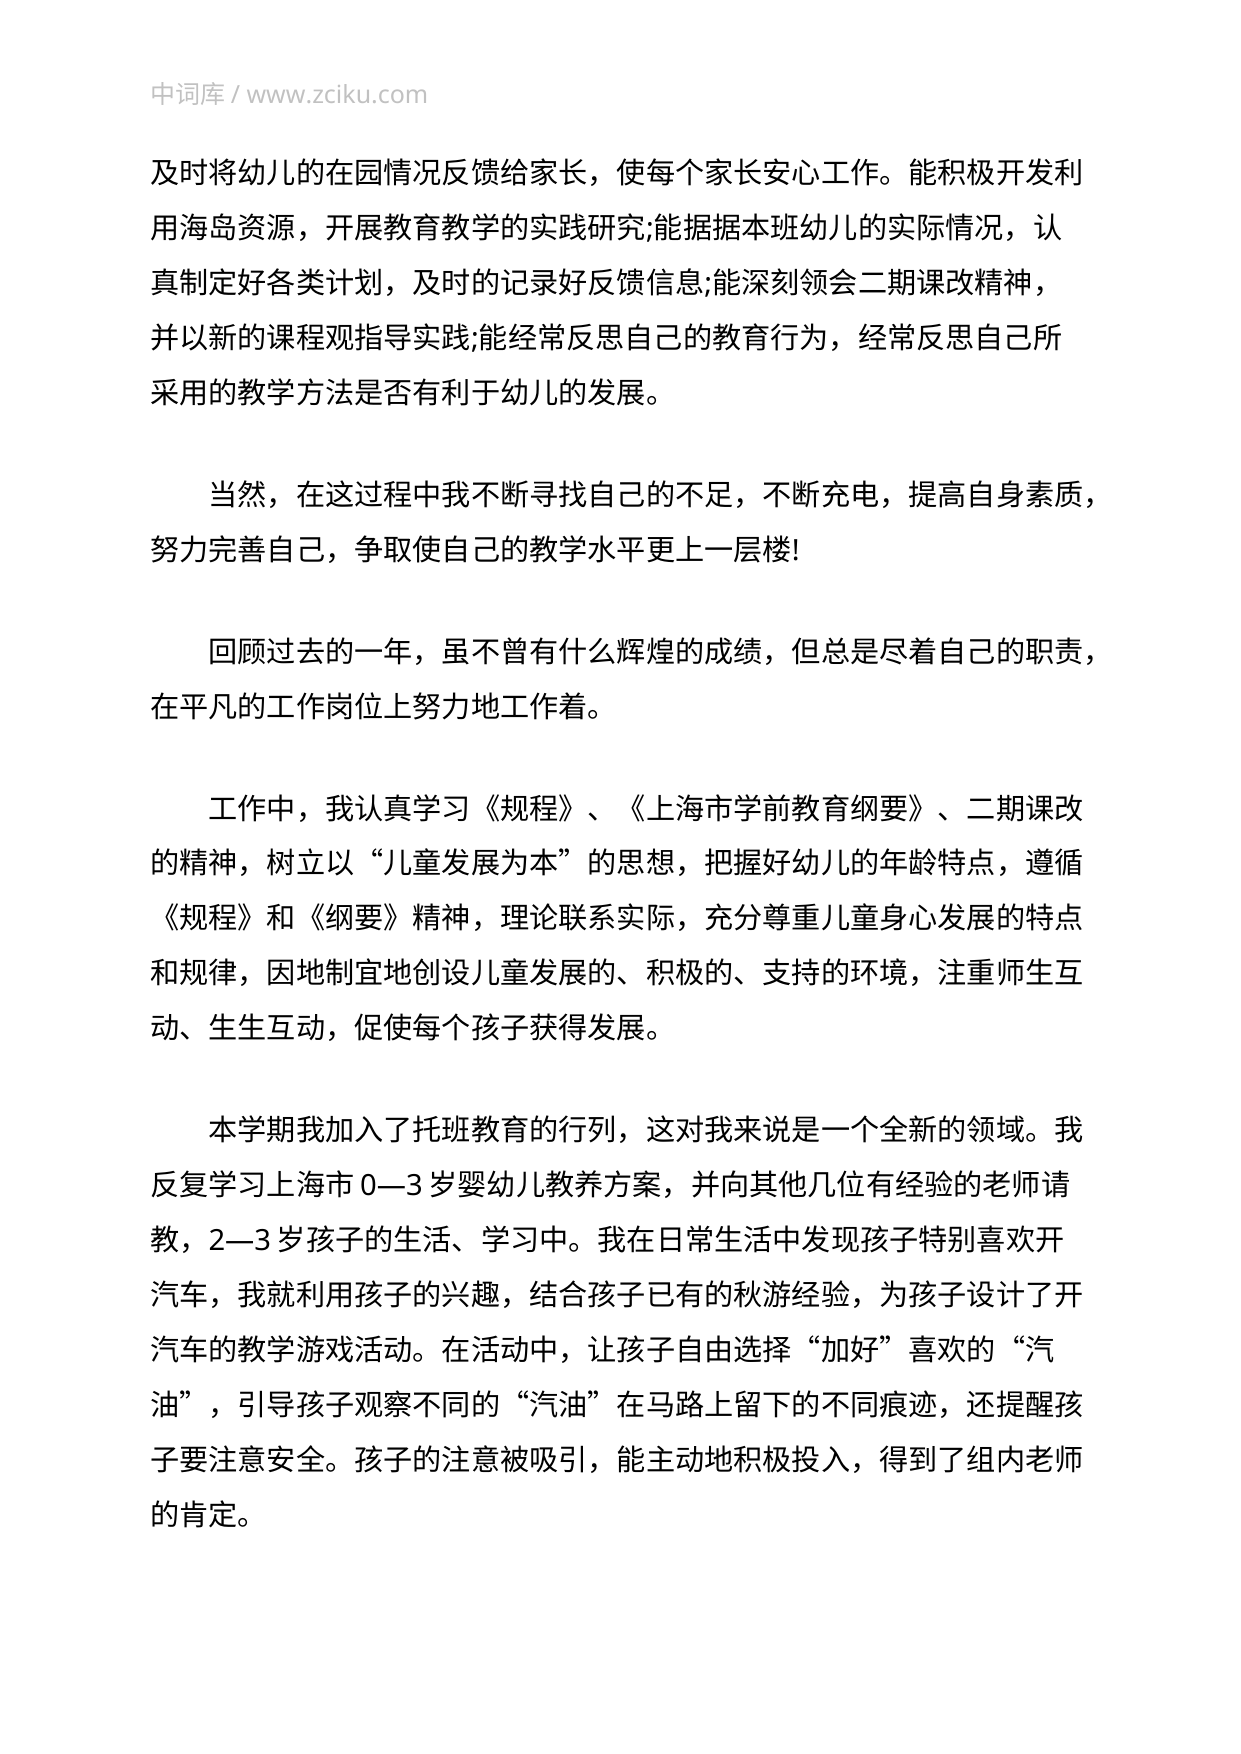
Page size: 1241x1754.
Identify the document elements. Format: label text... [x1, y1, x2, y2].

text 本学期我加入了托班教育的行列，这对我来说是一个全新的领域。我反复学习上海市0—3岁婴幼儿教养方案，并向其他几位有经验的老师请教，2—3岁孩子的生活、学习中。我在日常生活中发现孩子特别喜欢开汽车，我就利用孩子的兴趣，结合孩子已有的秋游经验，为孩子设计了开汽车的教学游戏活动。在活动中，让孩子自由选择“加好”喜欢的“汽油”，引导孩子观察不同的“汽油”在马路上留下的不同痕迹，还提醒孩子要注意安全。孩子的注意被吸引，能主动地积极投入，得到了组内老师的肯定。 [150, 1107, 1090, 1533]
text 工作中，我认真学习《规程》、《上海市学前教育纲要》、二期课改的精神，树立以“儿童发展为本”的思想，把握好幼儿的年龄特点，遵循《规程》和《纲要》精神，理论联系实际，充分尊重儿童身心发展的特点和规律，因地制宜地创设儿童发展的、积极的、支持的环境，注重师生互动、生生互动，促使每个孩子获得发展。 [150, 785, 1090, 1047]
text 当然，在这过程中我不断寻找自己的不足，不断充电，提高自身素质，努力完善自己，争取使自己的教学水平更上一层楼! [150, 472, 1090, 569]
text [150, 150, 1090, 412]
text 回顾过去的一年，虽不曾有什么辉煌的成绩，但总是尽着自己的职责，在平凡的工作岗位上努力地工作着。 [150, 628, 1090, 726]
